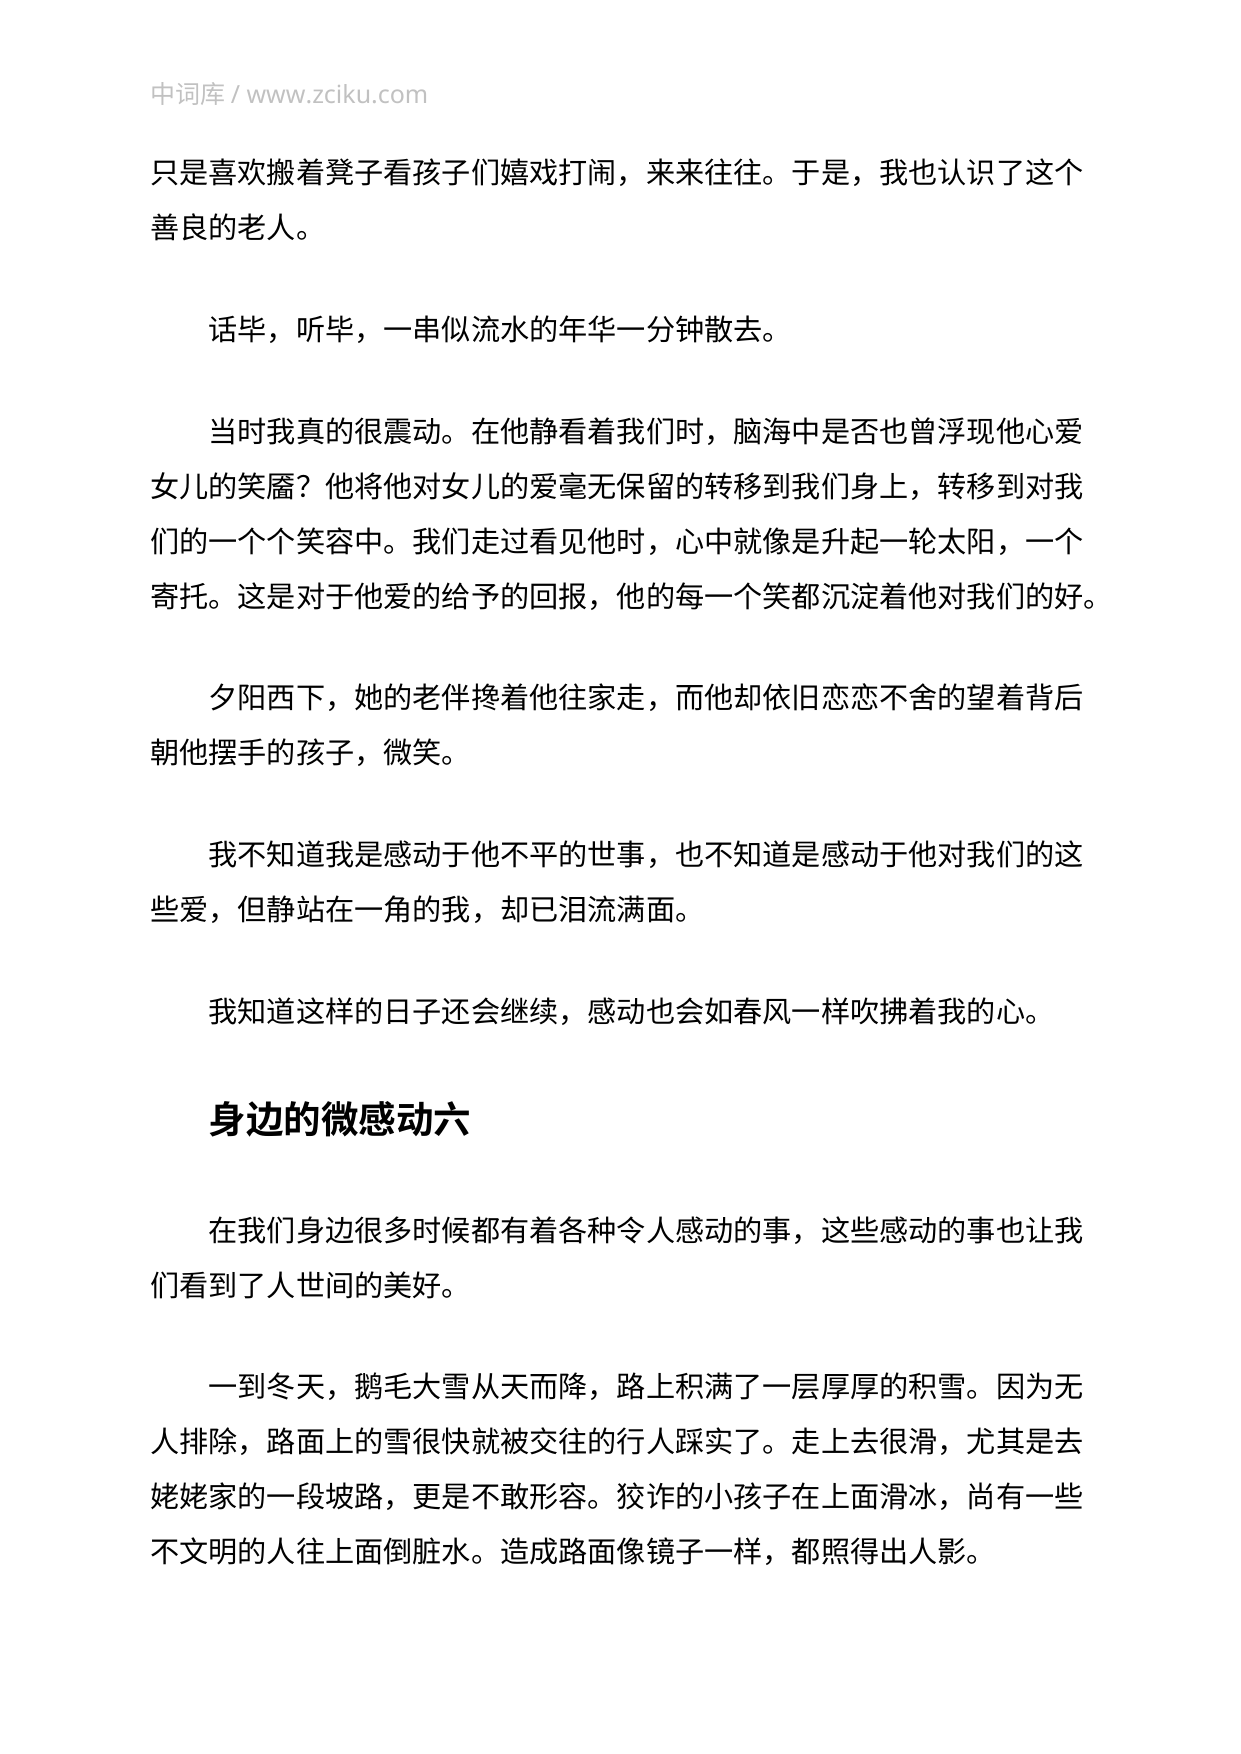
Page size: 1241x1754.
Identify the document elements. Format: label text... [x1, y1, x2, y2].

text 在我们身边很多时候都有着各种令人感动的事，这些感动的事也让我们看到了人世间的美好。 [150, 1207, 1090, 1304]
text 身边的微感动六 [150, 1090, 1090, 1144]
text 我知道这样的日子还会继续，感动也会如春风一样吹拂着我的心。 [150, 988, 1090, 1031]
text 当时我真的很震动。在他静看着我们时，脑海中是否也曾浮现他心爱女儿的笑靥？他将他对女儿的爱毫无保留的转移到我们身上，转移到对我们的一个个笑容中。我们走过看见他时，心中就像是升起一轮太阳，一个寄托。这是对于他爱的给予的回报，他的每一个笑都沉淀着他对我们的好。 [150, 408, 1090, 615]
text 一到冬天，鹅毛大雪从天而降，路上积满了一层厚厚的积雪。因为无人排除，路面上的雪很快就被交往的行人踩实了。走上去很滑，尤其是去姥姥家的一段坡路，更是不敢形容。狡诈的小孩子在上面滑冰，尚有一些不文明的人往上面倒脏水。造成路面像镜子一样，都照得出人影。 [150, 1364, 1090, 1571]
text 话毕，听毕，一串似流水的年华一分钟散去。 [150, 307, 1090, 349]
text 夕阳西下，她的老伴搀着他往家走，而他却依旧恋恋不舍的望着背后朝他摆手的孩子，微笑。 [150, 675, 1090, 772]
text 我不知道我是感动于他不平的世事，也不知道是感动于他对我们的这些爱，但静站在一角的我，却已泪流满面。 [150, 832, 1090, 929]
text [150, 150, 1090, 247]
